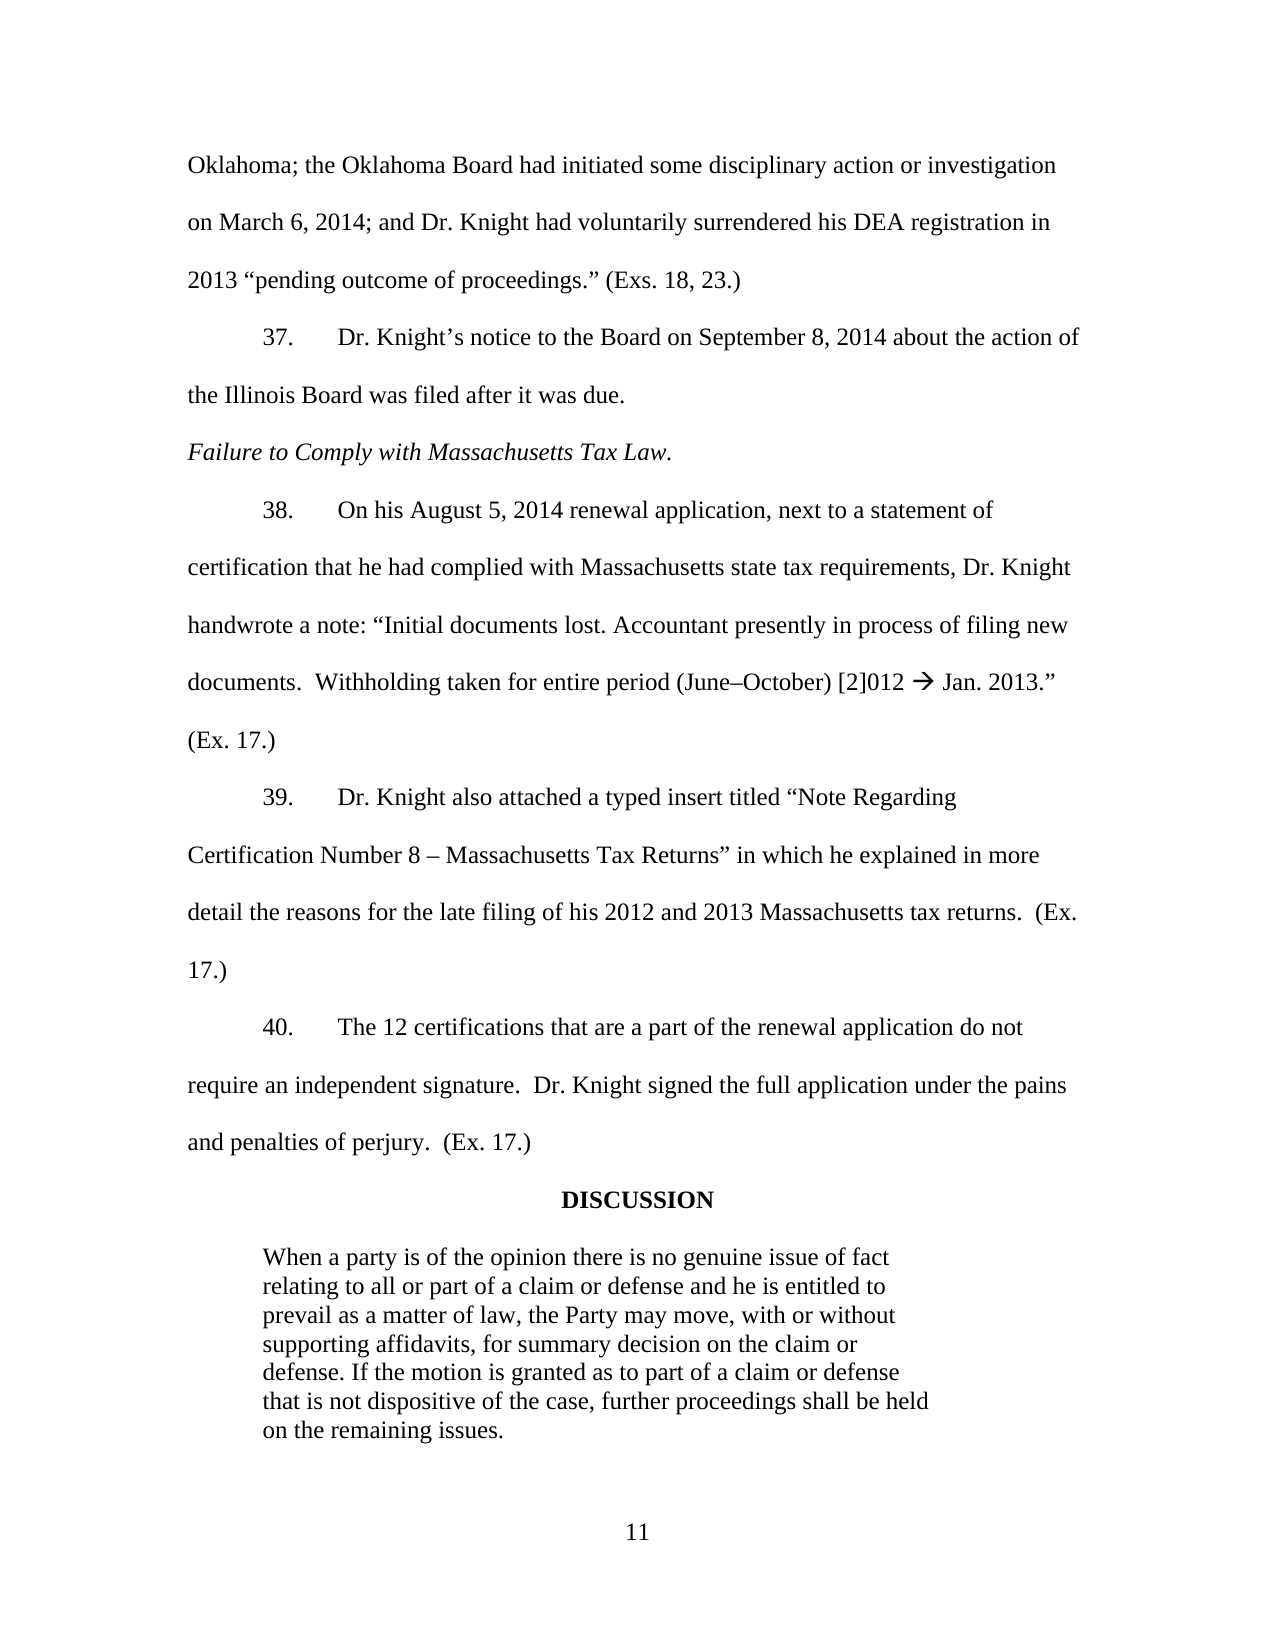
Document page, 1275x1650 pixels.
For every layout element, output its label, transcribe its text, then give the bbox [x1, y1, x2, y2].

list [187, 150, 1087, 294]
list Dr. Knight also attached a typed insert titled “Note Regarding Certification Number 8 – Massachusetts Tax Returns” in which he explained in more detail the reasons for the late filing of his 2012 and 2013 Massachusetts tax returns. (Ex. 17.) [187, 782, 1087, 984]
text When a party is of the opinion there is no genuine issue of fact relating to all or part of a claim or defense and he is entitled to prevail as a matter of law, the Party may move, with or without supporting affidavits, for summary decision on the claim or defense. If the motion is granted as to part of a claim or defense that is not dispositive of the case, further proceedings shall be held on the remaining issues. [262, 1242, 937, 1444]
text DISCUSSION [187, 1185, 1087, 1214]
list Dr. Knight’s notice to the Board on September 8, 2014 about the action of the Illinois Board was filed after it was due. [187, 322, 1087, 409]
text Failure to Comply with Massachusetts Tax Law. [187, 437, 1087, 466]
list On his August 5, 2014 renewal application, next to a statement of certification that he had complied with Massachusetts state tax requirements, Dr. Knight handwrote a note: “Initial documents lost. Accountant presently in process of filing new documents. Withholding taken for entire period (June–October) [2]012 Jan. 2013.” (Ex. 17.) [187, 495, 1087, 754]
list The 12 certifications that are a part of the renewal application do not require an independent signature. Dr. Knight signed the full application under the pains and penalties of perjury. (Ex. 17.) [187, 1012, 1087, 1156]
